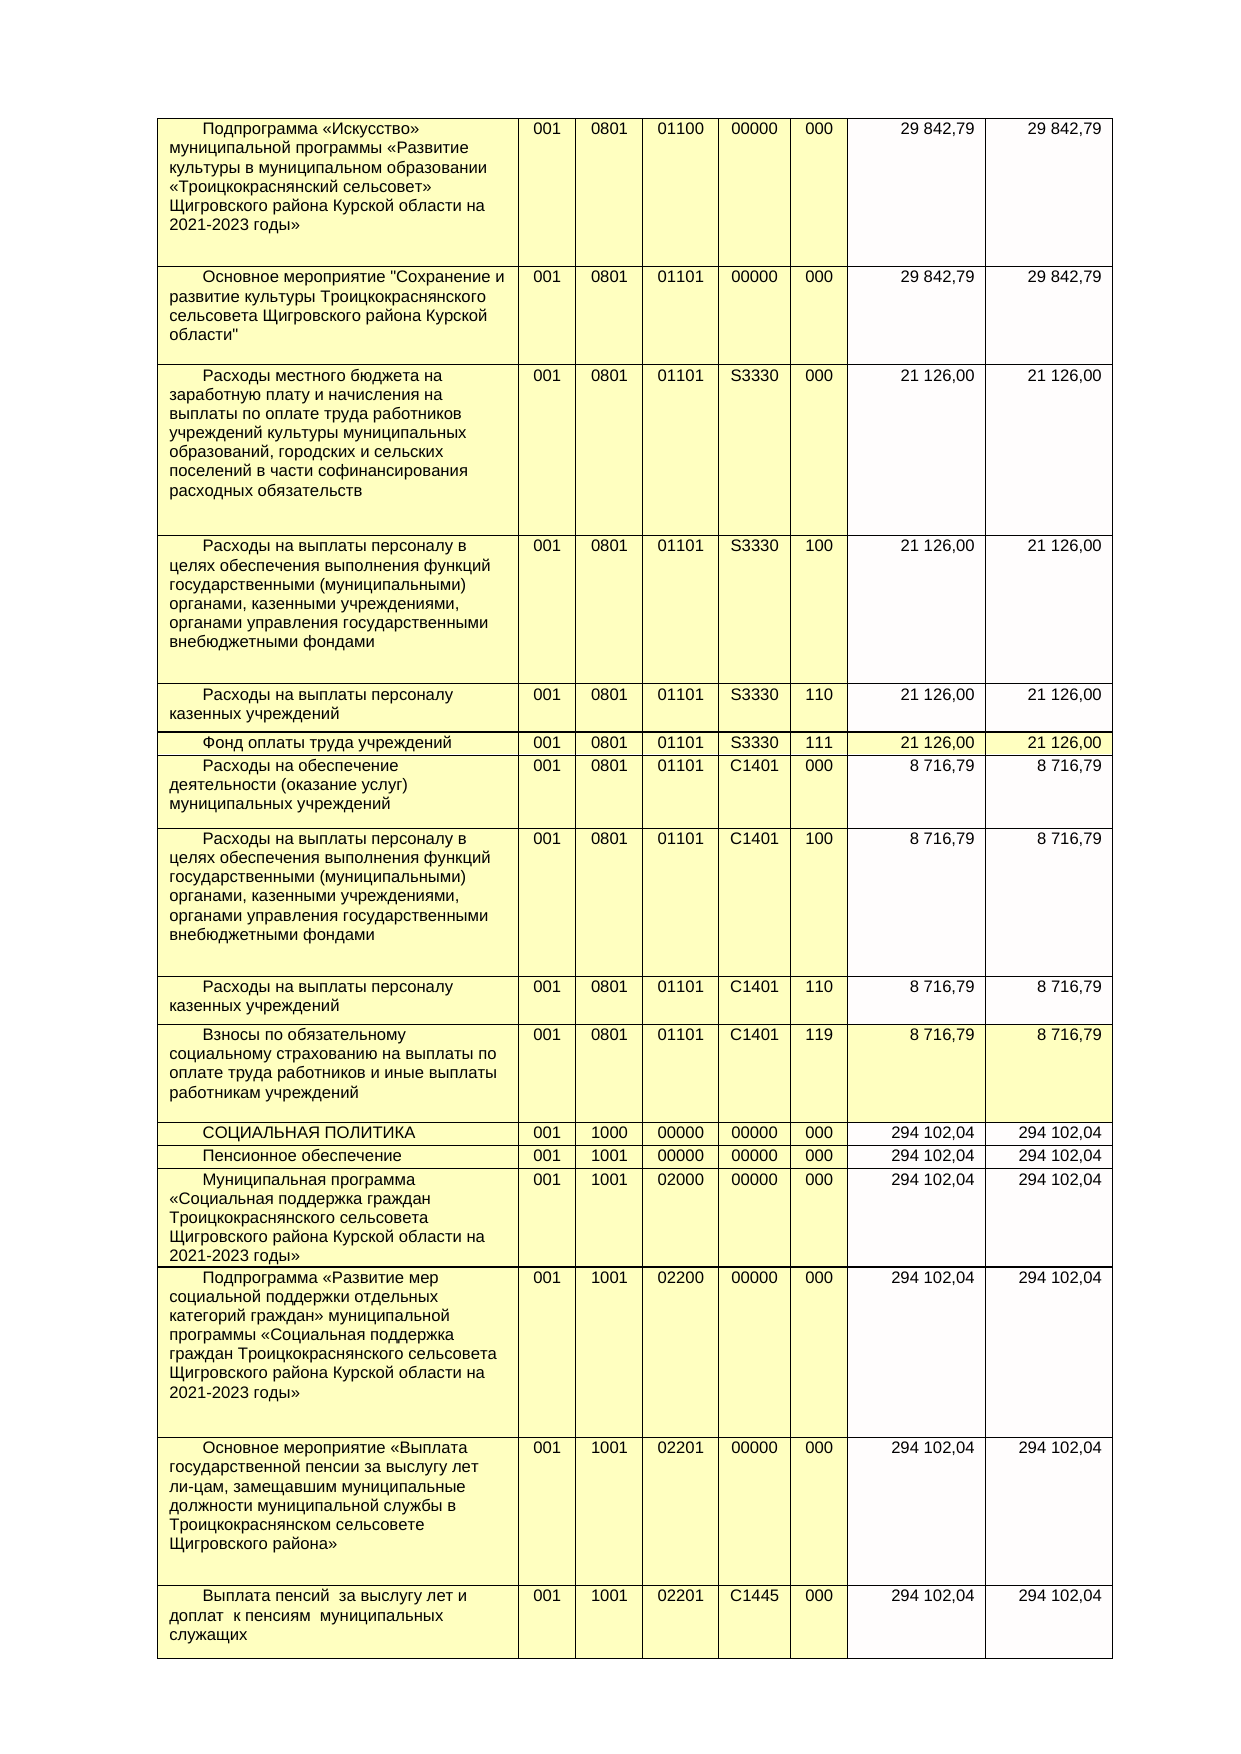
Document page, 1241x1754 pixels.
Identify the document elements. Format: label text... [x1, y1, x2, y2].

table_cell 119 [791, 1025, 847, 1122]
table_cell 21 126,00 [986, 684, 1112, 731]
table_cell 8 716,79 [986, 1025, 1112, 1122]
table_cell 001 [519, 1586, 575, 1658]
table_cell Пенсионное обеспечение [158, 1146, 518, 1168]
table_cell 001 [519, 829, 575, 976]
table_cell 001 [519, 1169, 575, 1266]
table_cell 001 [519, 1438, 575, 1585]
table_cell 1001 [576, 1169, 642, 1266]
table_cell 02200 [643, 1268, 718, 1437]
table_cell 0801 [576, 977, 642, 1024]
table_cell С1401 [719, 829, 790, 976]
table_cell 100 [791, 829, 847, 976]
table_cell Расходы на выплаты персоналу в целях обеспечения выполнения функций государственными (муниципальными) органами, казенными учреждениями, органами управления государственными внебюджетными фондами [158, 829, 518, 976]
table_cell 110 [791, 977, 847, 1024]
table_cell 01101 [643, 756, 718, 828]
table_cell 01101 [643, 733, 718, 754]
table_cell Муниципальная программа «Социальная поддержка граждан Троицкокраснянского сельсовета Щигровского района Курской области на 2021-2023 годы» [158, 1169, 518, 1266]
table_cell 8 716,79 [848, 829, 985, 976]
table_cell 01101 [643, 536, 718, 683]
table_cell 00000 [643, 1146, 718, 1168]
table_cell 21 126,00 [986, 536, 1112, 683]
table_cell 111 [791, 733, 847, 754]
table_cell 1001 [576, 1586, 642, 1658]
table_cell 294 102,04 [848, 1268, 985, 1437]
table_cell 001 [519, 119, 575, 266]
table_cell 02000 [643, 1169, 718, 1266]
table_cell 00000 [719, 267, 790, 364]
table_cell Основное мероприятие "Сохранение и развитие культуры Троицкокраснянского сельсовета Щигровского района Курской области" [158, 267, 518, 364]
table_cell 000 [791, 1268, 847, 1437]
table_cell 00000 [719, 1268, 790, 1437]
table_cell 001 [519, 977, 575, 1024]
table_cell 01100 [643, 119, 718, 266]
table_cell С1445 [719, 1586, 790, 1658]
table_cell 001 [519, 733, 575, 754]
table_cell 00000 [643, 1123, 718, 1145]
table_cell 001 [519, 684, 575, 731]
table_cell 01101 [643, 365, 718, 535]
table_cell 0801 [576, 684, 642, 731]
table_cell Расходы на обеспечение деятельности (оказание услуг) муниципальных учреждений [158, 756, 518, 828]
table_cell 110 [791, 684, 847, 731]
table_cell 294 102,04 [986, 1268, 1112, 1437]
table_cell 294 102,04 [848, 1169, 985, 1266]
table_cell 294 102,04 [848, 1123, 985, 1145]
table_cell Выплата пенсий за выслугу лет и доплат к пенсиям муниципальных служащих [158, 1586, 518, 1658]
table_cell 0801 [576, 119, 642, 266]
table_cell С1401 [719, 977, 790, 1024]
table_cell 29 842,79 [848, 267, 985, 364]
table_cell Расходы местного бюджета на заработную плату и начисления на выплаты по оплате труда работников учреждений культуры муниципальных образований, городских и сельских поселений в части софинансирования расходных обязательств [158, 365, 518, 535]
table_cell 0801 [576, 365, 642, 535]
table_cell 00000 [719, 1146, 790, 1168]
table_cell 8 716,79 [986, 977, 1112, 1024]
table_cell S3330 [719, 733, 790, 754]
table_cell 001 [519, 1123, 575, 1145]
table_cell 8 716,79 [848, 1025, 985, 1122]
table_cell 8 716,79 [986, 829, 1112, 976]
table_cell 001 [519, 1025, 575, 1122]
table_cell 100 [791, 536, 847, 683]
table_cell 000 [791, 1146, 847, 1168]
table_cell 21 126,00 [986, 365, 1112, 535]
table_cell 02201 [643, 1586, 718, 1658]
table_cell 29 842,79 [848, 119, 985, 266]
table_cell 21 126,00 [848, 733, 985, 754]
table_cell S3330 [719, 365, 790, 535]
table_cell 0801 [576, 267, 642, 364]
table_cell 0801 [576, 1025, 642, 1122]
table_cell 0801 [576, 756, 642, 828]
table_cell 294 102,04 [986, 1123, 1112, 1145]
table_cell 01101 [643, 829, 718, 976]
table_cell 000 [791, 267, 847, 364]
table_cell Подпрограмма «Искусство» муниципальной программы «Развитие культуры в муниципальном образовании «Троицкокраснянский сельсовет» Щигровского района Курской области на 2021-2023 годы» [158, 119, 518, 266]
table_cell 294 102,04 [986, 1438, 1112, 1585]
table_cell S3330 [719, 536, 790, 683]
table_cell 001 [519, 756, 575, 828]
table_cell 1001 [576, 1438, 642, 1585]
table_cell 29 842,79 [986, 119, 1112, 266]
table_cell Расходы на выплаты персоналу казенных учреждений [158, 977, 518, 1024]
table_cell 00000 [719, 1123, 790, 1145]
table_cell 01101 [643, 684, 718, 731]
table_cell 21 126,00 [848, 536, 985, 683]
table_cell 000 [791, 1438, 847, 1585]
table_cell Основное мероприятие «Выплата государственной пенсии за выслугу лет ли-цам, замещавшим муниципальные должности муниципальной службы в Троицкокраснянском сельсовете Щигровского района» [158, 1438, 518, 1585]
table_cell S3330 [719, 684, 790, 731]
table_cell 21 126,00 [848, 365, 985, 535]
table_cell 01101 [643, 1025, 718, 1122]
table_cell С1401 [719, 1025, 790, 1122]
table_cell Взносы по обязательному социальному страхованию на выплаты по оплате труда работников и иные выплаты работникам учреждений [158, 1025, 518, 1122]
table_cell 1001 [576, 1146, 642, 1168]
table_cell 02201 [643, 1438, 718, 1585]
table_cell 21 126,00 [986, 733, 1112, 754]
table_cell 8 716,79 [848, 977, 985, 1024]
table_cell 01101 [643, 977, 718, 1024]
table_cell 000 [791, 365, 847, 535]
table_cell 294 102,04 [986, 1146, 1112, 1168]
table_cell 0801 [576, 536, 642, 683]
table_cell Фонд оплаты труда учреждений [158, 733, 518, 754]
table_cell 00000 [719, 119, 790, 266]
table_cell 21 126,00 [848, 684, 985, 731]
table_cell 000 [791, 1586, 847, 1658]
table_cell 000 [791, 119, 847, 266]
table_cell 0801 [576, 829, 642, 976]
table_cell 1000 [576, 1123, 642, 1145]
table_cell 1001 [576, 1268, 642, 1437]
table_cell СОЦИАЛЬНАЯ ПОЛИТИКА [158, 1123, 518, 1145]
table_cell 294 102,04 [848, 1438, 985, 1585]
table_cell Подпрограмма «Развитие мер социальной поддержки отдельных категорий граждан» муниципальной программы «Социальная поддержка граждан Троицкокраснянского сельсовета Щигровского района Курской области на 2021-2023 годы» [158, 1268, 518, 1437]
table_cell 8 716,79 [848, 756, 985, 828]
table_cell 00000 [719, 1438, 790, 1585]
table_cell 01101 [643, 267, 718, 364]
table_cell 001 [519, 365, 575, 535]
table_cell 001 [519, 267, 575, 364]
table_cell 001 [519, 1268, 575, 1437]
table_cell 294 102,04 [986, 1586, 1112, 1658]
table_cell 294 102,04 [986, 1169, 1112, 1266]
table_cell 000 [791, 756, 847, 828]
table_cell С1401 [719, 756, 790, 828]
table_cell 000 [791, 1123, 847, 1145]
table_cell 000 [791, 1169, 847, 1266]
table_cell 29 842,79 [986, 267, 1112, 364]
table_cell 001 [519, 1146, 575, 1168]
table_cell 00000 [719, 1169, 790, 1266]
table_cell Расходы на выплаты персоналу в целях обеспечения выполнения функций государственными (муниципальными) органами, казенными учреждениями, органами управления государственными внебюджетными фондами [158, 536, 518, 683]
table_cell 294 102,04 [848, 1586, 985, 1658]
table_cell 294 102,04 [848, 1146, 985, 1168]
table_cell 001 [519, 536, 575, 683]
table_cell Расходы на выплаты персоналу казенных учреждений [158, 684, 518, 731]
table_cell 0801 [576, 733, 642, 754]
table_cell 8 716,79 [986, 756, 1112, 828]
